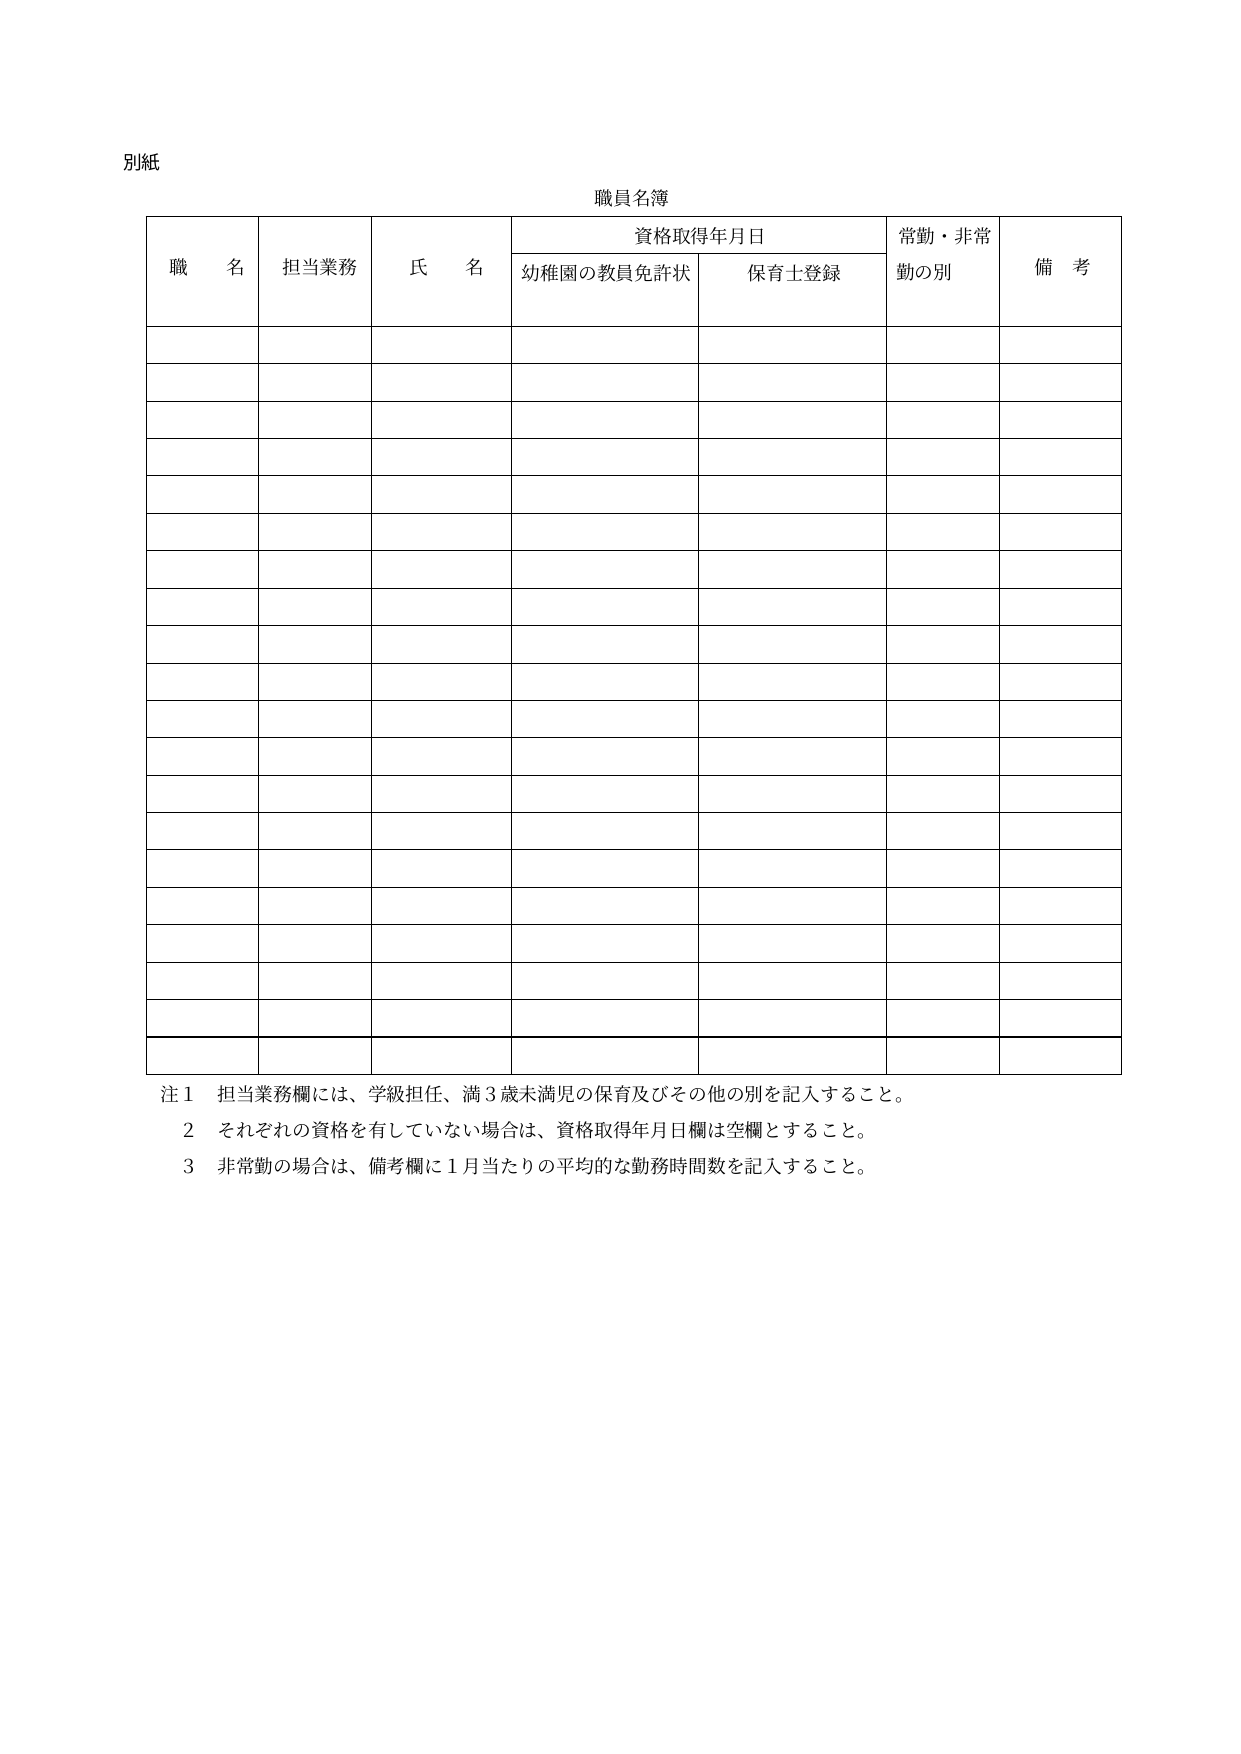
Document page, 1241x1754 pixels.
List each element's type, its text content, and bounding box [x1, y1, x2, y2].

table_cell [887, 963, 999, 999]
table_cell [699, 327, 886, 363]
table_cell [1000, 925, 1121, 962]
table_cell [512, 439, 698, 475]
table_cell [259, 963, 371, 999]
table_cell [512, 850, 698, 887]
table_cell [147, 1000, 258, 1036]
table_cell [1000, 850, 1121, 887]
table_cell [147, 476, 258, 513]
table_cell [147, 1038, 258, 1074]
table_cell [887, 925, 999, 962]
table_cell [147, 813, 258, 849]
table_cell [372, 701, 511, 737]
table_cell [259, 813, 371, 849]
table_cell [887, 738, 999, 774]
table_cell 幼稚園の教員免許状 [512, 254, 698, 326]
table_cell [147, 776, 258, 812]
table_cell [1000, 1000, 1121, 1036]
table_cell [887, 813, 999, 849]
table_cell [699, 439, 886, 475]
table_cell [147, 738, 258, 774]
table_cell [1000, 589, 1121, 625]
table_cell [512, 327, 698, 363]
table_cell [147, 850, 258, 887]
table_cell [887, 701, 999, 737]
table_cell [147, 963, 258, 999]
table_cell [1000, 476, 1121, 513]
table_cell [887, 327, 999, 363]
table_cell [699, 364, 886, 401]
table_cell [699, 850, 886, 887]
table_cell [1000, 813, 1121, 849]
table_cell [147, 439, 258, 475]
table_cell [259, 589, 371, 625]
table_cell [372, 327, 511, 363]
text 注１ 担当業務欄には、学級担任、満３歳未満児の保育及びその他の別を記入すること。 [123, 1075, 1141, 1111]
table_cell [887, 439, 999, 475]
table_cell [147, 626, 258, 662]
table_cell [699, 551, 886, 588]
table_cell [372, 813, 511, 849]
table_cell [259, 850, 371, 887]
table_cell [1000, 701, 1121, 737]
table_cell [887, 476, 999, 513]
table_cell [259, 402, 371, 438]
table_cell [1000, 626, 1121, 662]
text ２ それぞれの資格を有していない場合は、資格取得年月日欄は空欄とすること。 [123, 1111, 1141, 1147]
table_cell [372, 364, 511, 401]
table_cell [1000, 664, 1121, 700]
table_cell [372, 439, 511, 475]
table_cell [259, 1000, 371, 1036]
table_cell [147, 514, 258, 550]
table_cell [259, 925, 371, 962]
table_cell [372, 850, 511, 887]
table_cell [1000, 776, 1121, 812]
table_cell [259, 888, 371, 924]
table_cell [512, 776, 698, 812]
table_cell [372, 963, 511, 999]
table_header 資格取得年月日 [512, 217, 886, 253]
text 別紙 [123, 143, 1141, 179]
table_header 氏 名 [372, 217, 511, 326]
table_cell [512, 551, 698, 588]
table_cell [512, 402, 698, 438]
table_cell [372, 1000, 511, 1036]
table_cell [512, 626, 698, 662]
table_cell [699, 701, 886, 737]
table_cell [699, 1038, 886, 1074]
table_cell [887, 514, 999, 550]
table_cell [699, 813, 886, 849]
table_cell [259, 476, 371, 513]
table_header 職 名 [147, 217, 258, 326]
table_cell [1000, 888, 1121, 924]
table_cell [259, 776, 371, 812]
table_cell [259, 439, 371, 475]
table_cell [512, 589, 698, 625]
table_cell [699, 664, 886, 700]
table_cell [372, 476, 511, 513]
table_header 担当業務 [259, 217, 371, 326]
table_cell [1000, 327, 1121, 363]
table_cell [699, 514, 886, 550]
table_cell [887, 776, 999, 812]
table_cell [699, 402, 886, 438]
table_cell [512, 664, 698, 700]
table_cell [147, 402, 258, 438]
table_cell [259, 1038, 371, 1074]
table_cell [259, 664, 371, 700]
text ３ 非常勤の場合は、備考欄に１月当たりの平均的な勤務時間数を記入すること。 [123, 1147, 1141, 1184]
table_cell [512, 925, 698, 962]
table_cell [512, 364, 698, 401]
table_cell [512, 1038, 698, 1074]
table_cell [372, 925, 511, 962]
table_cell [699, 738, 886, 774]
table_cell [887, 1000, 999, 1036]
table_cell [147, 364, 258, 401]
table_cell [887, 888, 999, 924]
table_cell [512, 514, 698, 550]
table_cell [512, 738, 698, 774]
table_cell [372, 776, 511, 812]
table_cell [699, 925, 886, 962]
table_cell [259, 551, 371, 588]
table_cell [512, 1000, 698, 1036]
table_cell [699, 888, 886, 924]
table_cell [372, 738, 511, 774]
table_cell 保育士登録 [699, 254, 886, 326]
table_cell [512, 963, 698, 999]
table_cell [372, 888, 511, 924]
table_cell [1000, 439, 1121, 475]
table_header 常勤・非常 勤の別 [887, 217, 999, 326]
table_cell [887, 1038, 999, 1074]
table_cell [259, 738, 371, 774]
table_cell [699, 963, 886, 999]
table_cell [699, 626, 886, 662]
table_cell [699, 589, 886, 625]
table_cell [147, 551, 258, 588]
table_cell [887, 402, 999, 438]
table_cell [887, 364, 999, 401]
table_cell [259, 364, 371, 401]
table_cell [1000, 402, 1121, 438]
table_cell [887, 850, 999, 887]
table_cell [372, 402, 511, 438]
table_cell [372, 664, 511, 700]
table_cell [259, 327, 371, 363]
table_cell [1000, 738, 1121, 774]
table_cell [259, 701, 371, 737]
table_cell [1000, 364, 1121, 401]
table_cell [147, 925, 258, 962]
table_cell [372, 626, 511, 662]
table_cell [1000, 514, 1121, 550]
table_header 備 考 [1000, 217, 1121, 326]
table_cell [1000, 551, 1121, 588]
text 職員名簿 [123, 179, 1141, 216]
table_cell [147, 327, 258, 363]
table_cell [512, 476, 698, 513]
table_cell [512, 888, 698, 924]
table_cell [887, 589, 999, 625]
table_cell [512, 813, 698, 849]
table_cell [259, 514, 371, 550]
table_cell [147, 664, 258, 700]
table_cell [1000, 963, 1121, 999]
table_cell [887, 664, 999, 700]
table_cell [1000, 1038, 1121, 1074]
table_cell [147, 888, 258, 924]
table_cell [699, 776, 886, 812]
table_cell [887, 626, 999, 662]
table_cell [699, 1000, 886, 1036]
table_cell [372, 589, 511, 625]
table_cell [372, 551, 511, 588]
table_cell [147, 701, 258, 737]
table_cell [372, 1038, 511, 1074]
table_cell [699, 476, 886, 513]
table_cell [372, 514, 511, 550]
table_cell [259, 626, 371, 662]
table_cell [147, 589, 258, 625]
table_cell [512, 701, 698, 737]
table_cell [887, 551, 999, 588]
